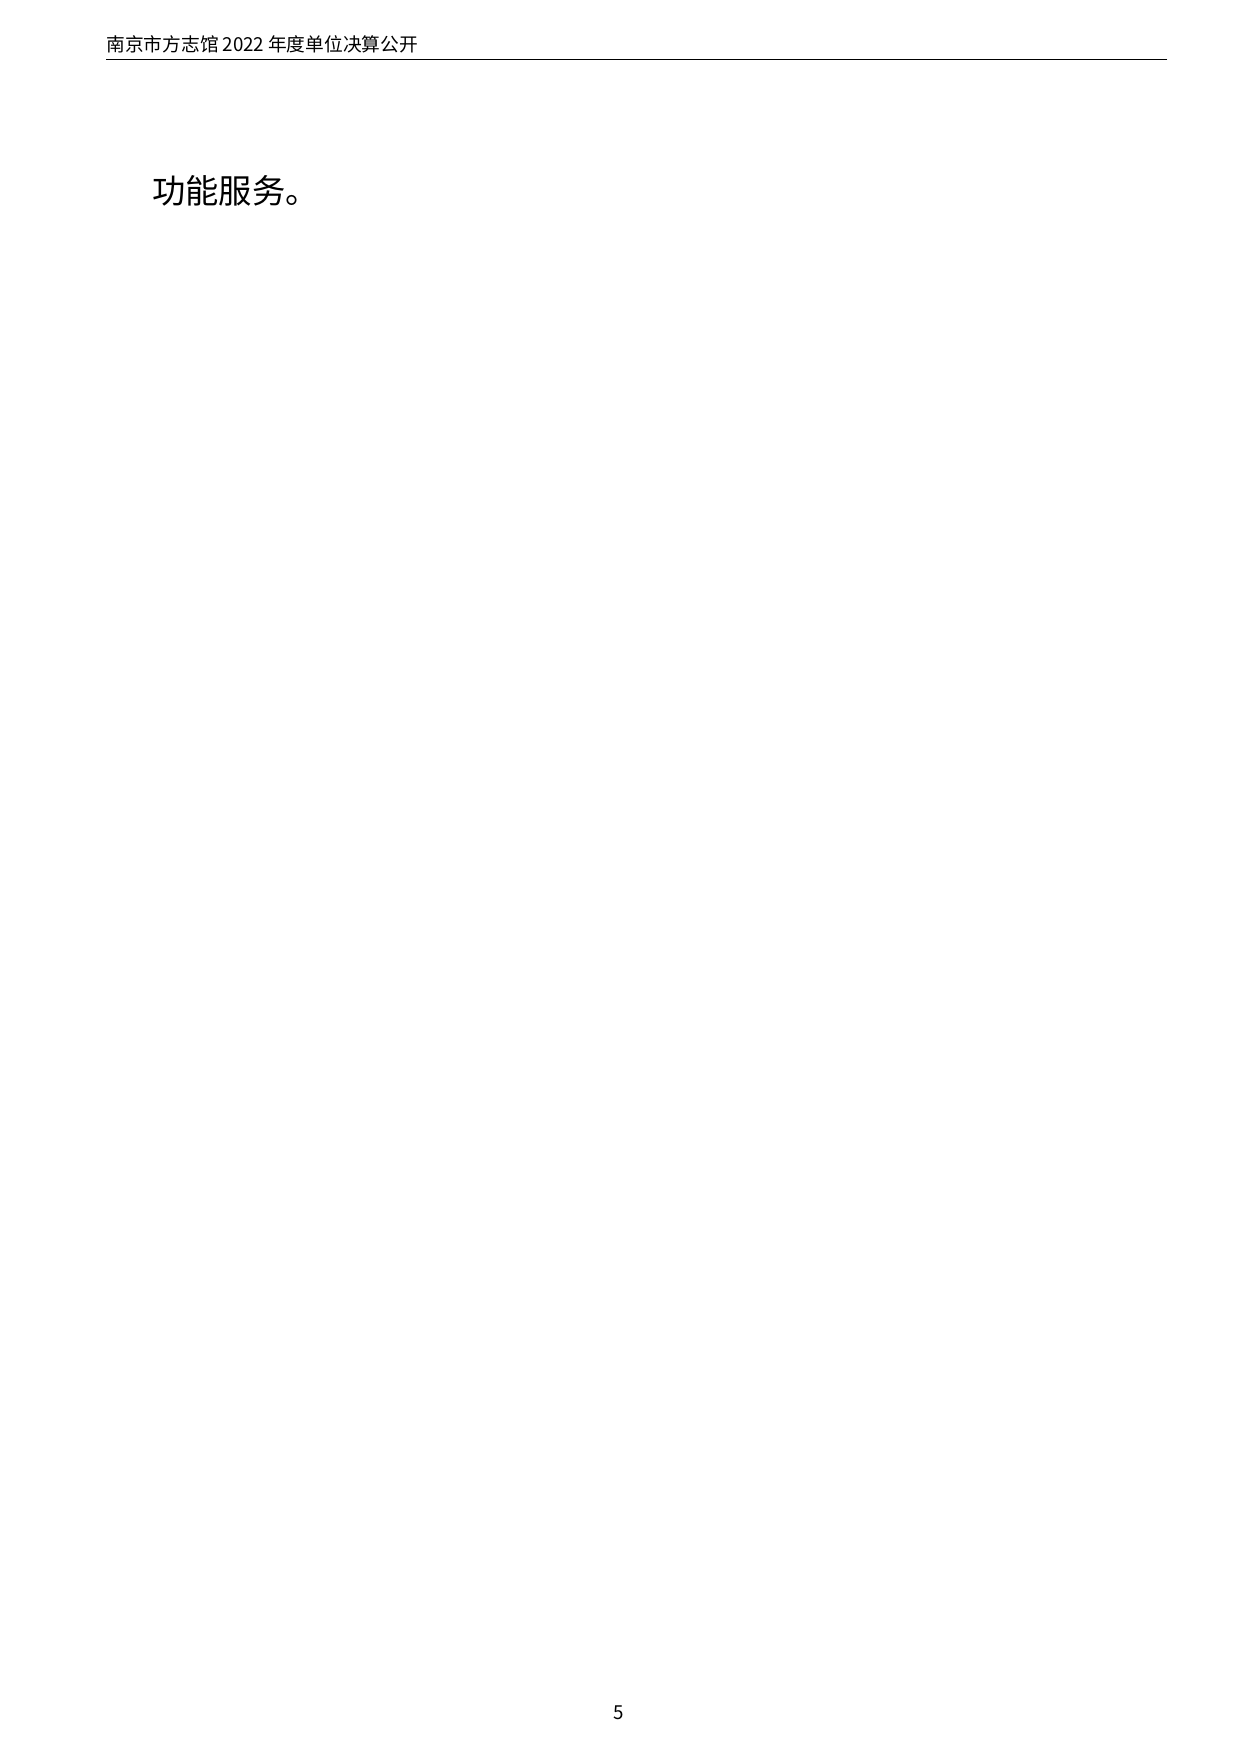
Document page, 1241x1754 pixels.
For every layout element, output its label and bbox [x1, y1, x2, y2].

text [152, 164, 1115, 213]
